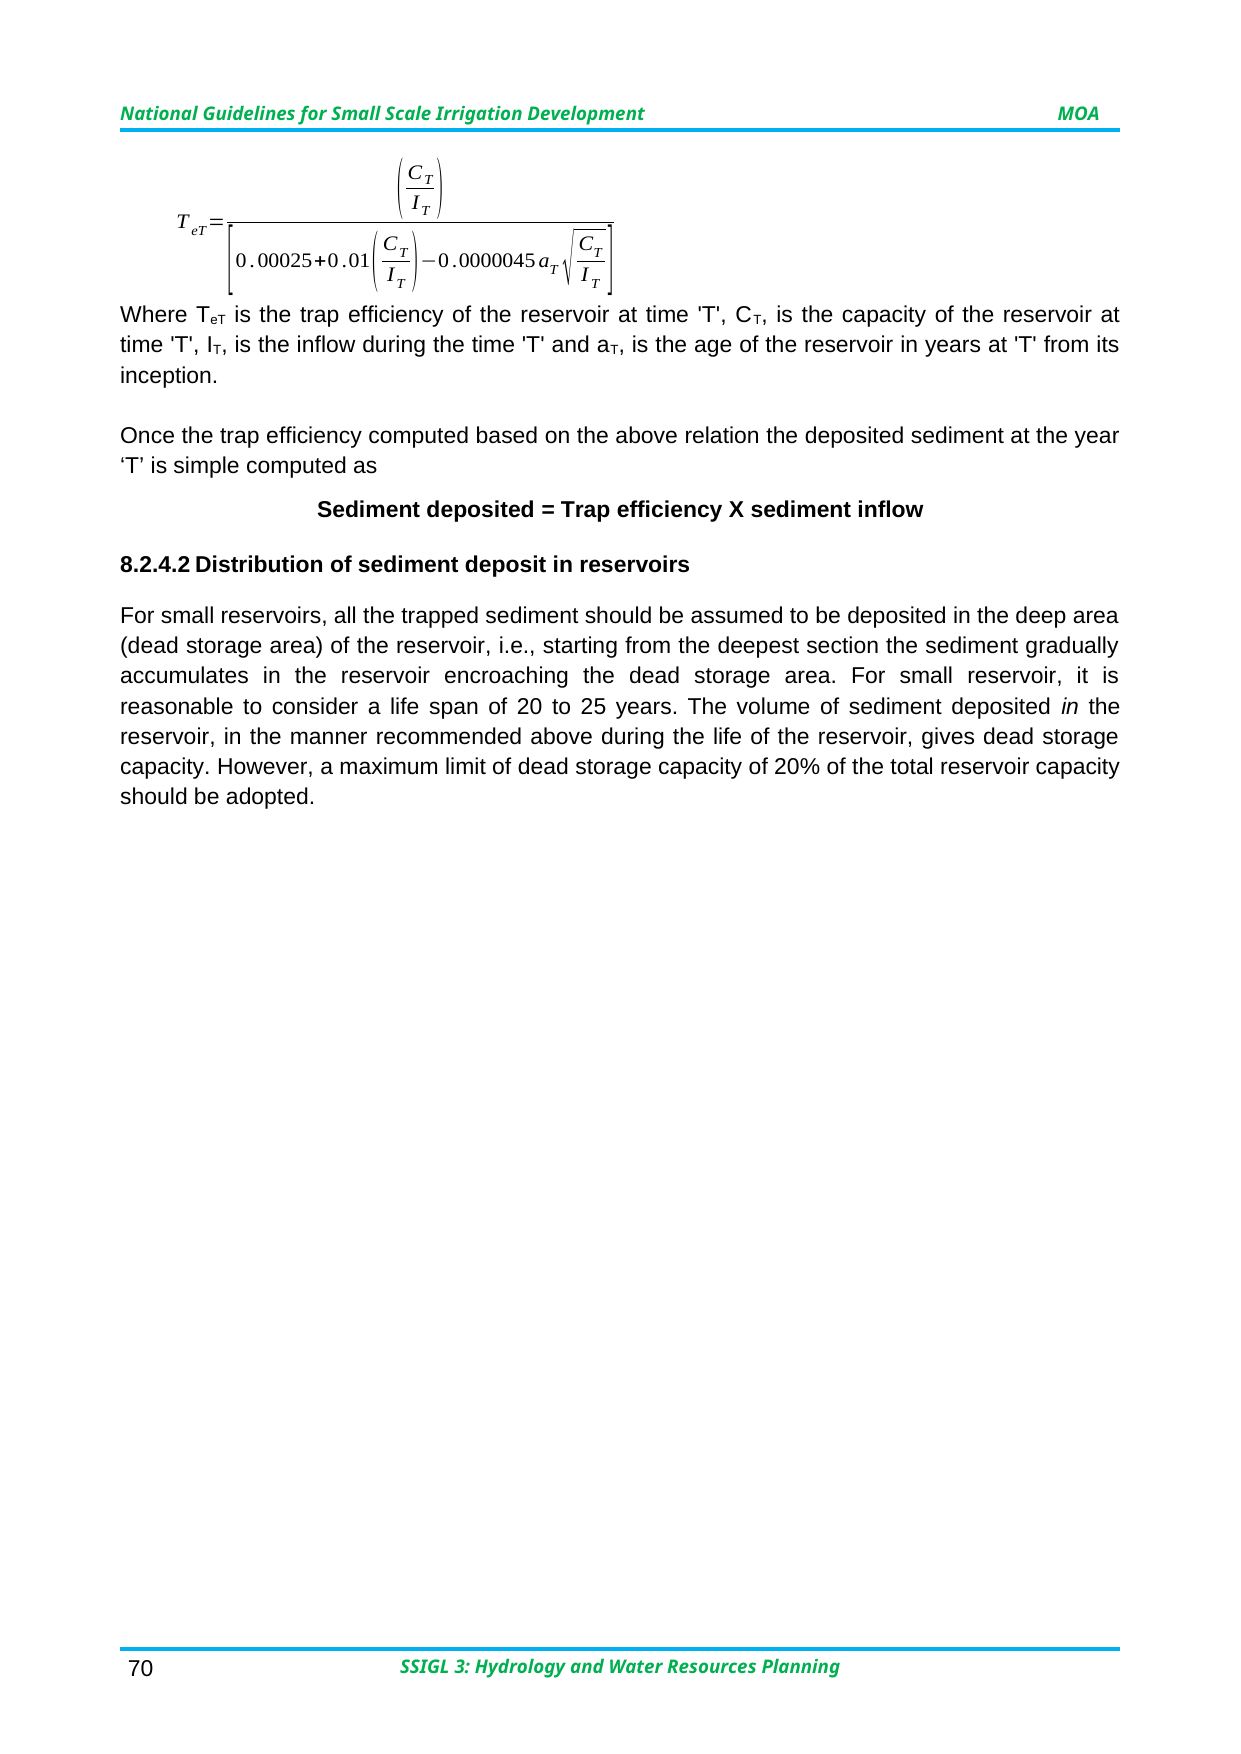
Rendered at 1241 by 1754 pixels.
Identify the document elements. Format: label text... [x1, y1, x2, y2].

text Sediment deposited = Trap efficiency X sediment inflow [120, 496, 1120, 522]
text Once the trap efficiency computed based on the above relation the deposited sediment at the year ‘T’ is simple computed as [120, 422, 1120, 478]
subtitle Distribution of sediment deposit in reservoirs [120, 551, 1120, 577]
text Where TeT is the trap efficiency of the reservoir at time 'T', CT, is the capacity of the reservoir at time 'T', IT, is the inflow during the time 'T' and aT, is the age of the reservoir in years at 'T' from its inception. [120, 301, 1120, 388]
text For small reservoirs, all the trapped sediment should be assumed to be deposited in the deep area (dead storage area) of the reservoir, i.e., starting from the deepest section the sediment gradually accumulates in the reservoir encroaching the dead storage area. For small reservoir, it is reasonable to consider a life span of 20 to 25 years. The volume of sediment deposited in the reservoir, in the manner recommended above during the life of the reservoir, gives dead storage capacity. However, a maximum limit of dead storage capacity of 20% of the total reservoir capacity should be adopted. [120, 602, 1120, 810]
